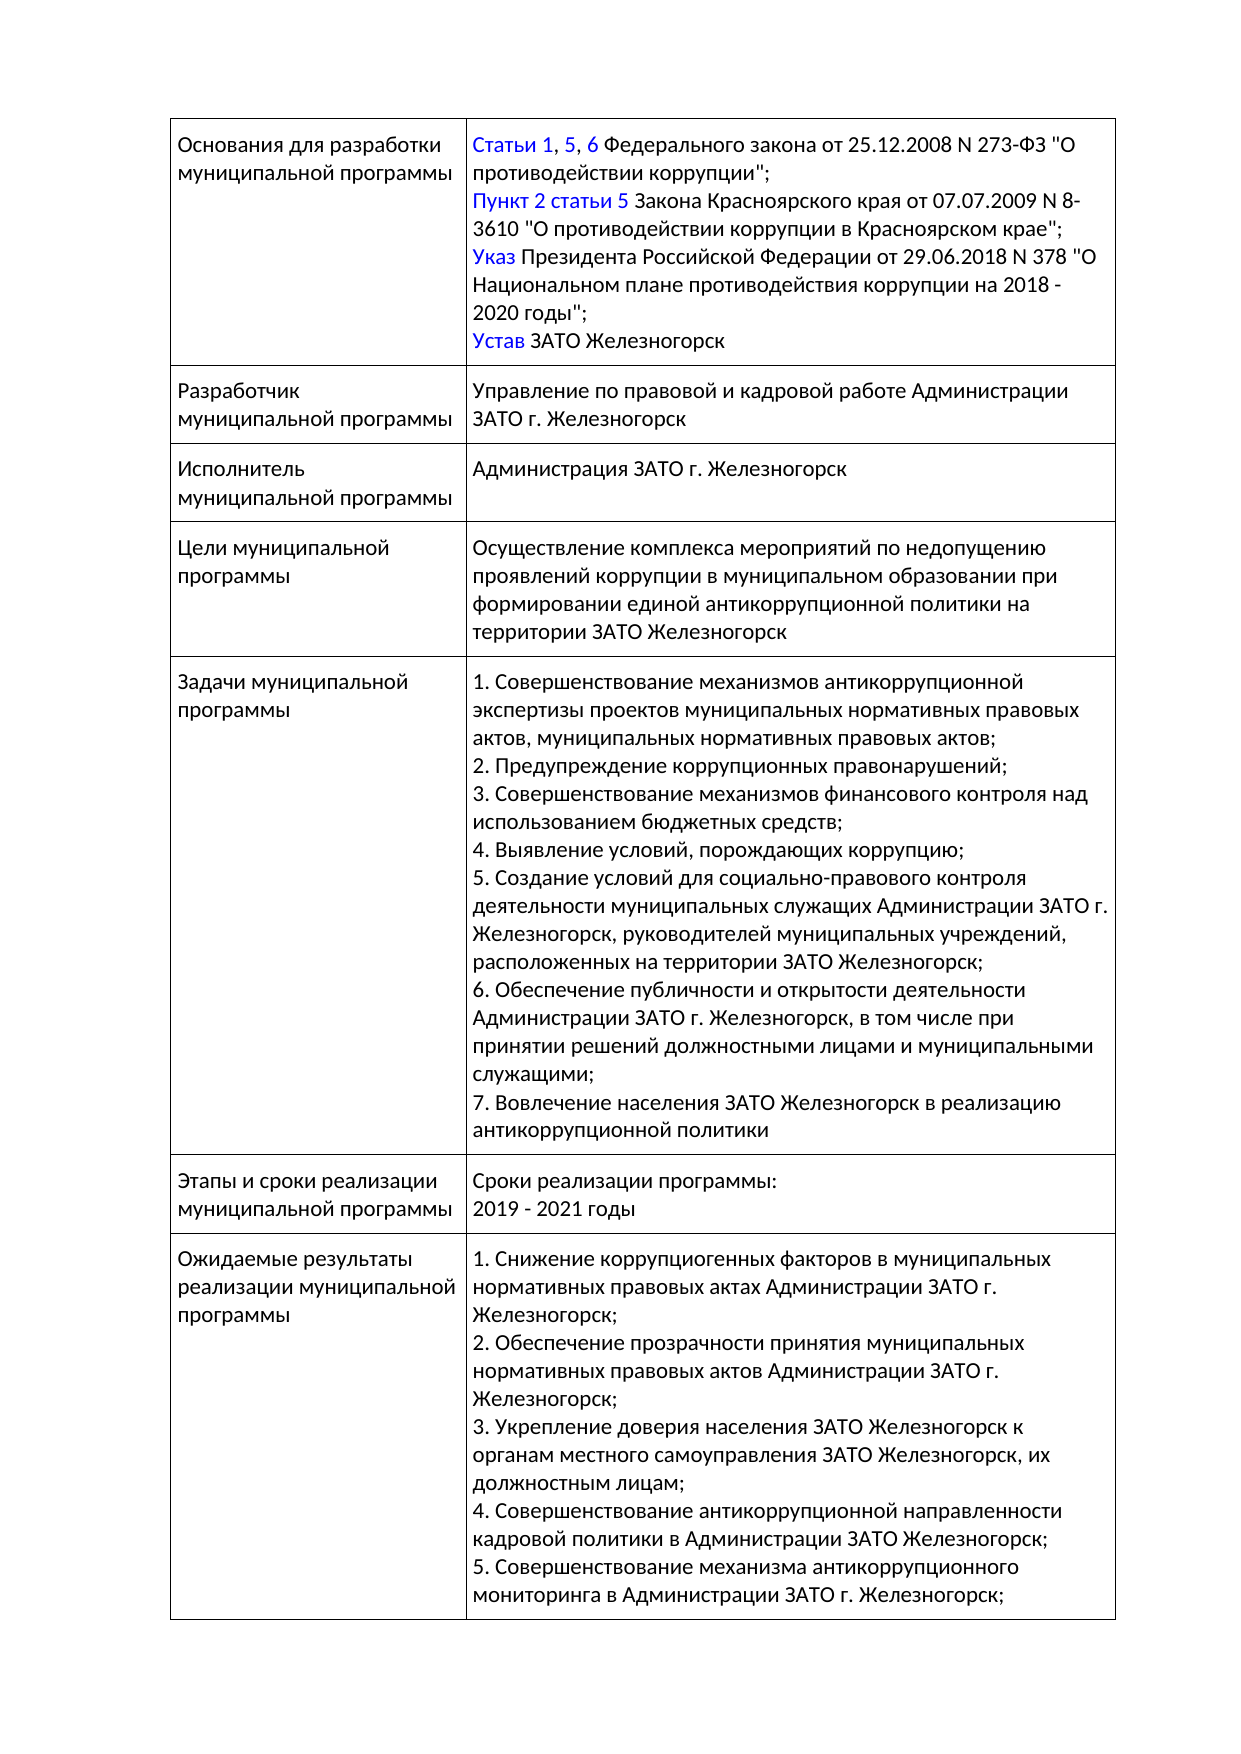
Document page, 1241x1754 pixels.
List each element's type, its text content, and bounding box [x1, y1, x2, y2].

table_cell Администрация ЗАТО г. Железногорск [467, 444, 1115, 521]
table_cell Статьи 1, 5, 6 Федерального закона от 25.12.2008 N 273-ФЗ "О противодействии коррупции"; Пункт 2 статьи 5 Закона Красноярского края от 07.07.2009 N 8-3610 "О противодействии коррупции в Красноярском крае"; Указ Президента Российской Федерации от 29.06.2018 N 378 "О Национальном плане противодействия коррупции на 2018 - 2020 годы"; Устав ЗАТО Железногорск [467, 119, 1115, 364]
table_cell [467, 1234, 1115, 1619]
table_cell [171, 1234, 466, 1619]
table_cell Цели муниципальной программы [171, 522, 466, 656]
table_cell Сроки реализации программы: 2019 - 2021 годы [467, 1155, 1115, 1233]
table_cell Управление по правовой и кадровой работе Администрации ЗАТО г. Железногорск [467, 366, 1115, 443]
table_cell Осуществление комплекса мероприятий по недопущению проявлений коррупции в муниципальном образовании при формировании единой антикоррупционной политики на территории ЗАТО Железногорск [467, 522, 1115, 656]
table_cell 1. Совершенствование механизмов антикоррупционной экспертизы проектов муниципальных нормативных правовых актов, муниципальных нормативных правовых актов; 2. Предупреждение коррупционных правонарушений; 3. Совершенствование механизмов финансового контроля над использованием бюджетных средств; 4. Выявление условий, порождающих коррупцию; 5. Создание условий для социально-правового контроля деятельности муниципальных служащих Администрации ЗАТО г. Железногорск, руководителей муниципальных учреждений, расположенных на территории ЗАТО Железногорск; 6. Обеспечение публичности и открытости деятельности Администрации ЗАТО г. Железногорск, в том числе при принятии решений должностными лицами и муниципальными служащими; 7. Вовлечение населения ЗАТО Железногорск в реализацию антикоррупционной политики [467, 657, 1115, 1154]
table_cell Задачи муниципальной программы [171, 657, 466, 1154]
table_cell Основания для разработки муниципальной программы [171, 119, 466, 364]
table_cell Исполнитель муниципальной программы [171, 444, 466, 521]
table_cell Этапы и сроки реализации муниципальной программы [171, 1155, 466, 1233]
table_cell Разработчик муниципальной программы [171, 366, 466, 443]
